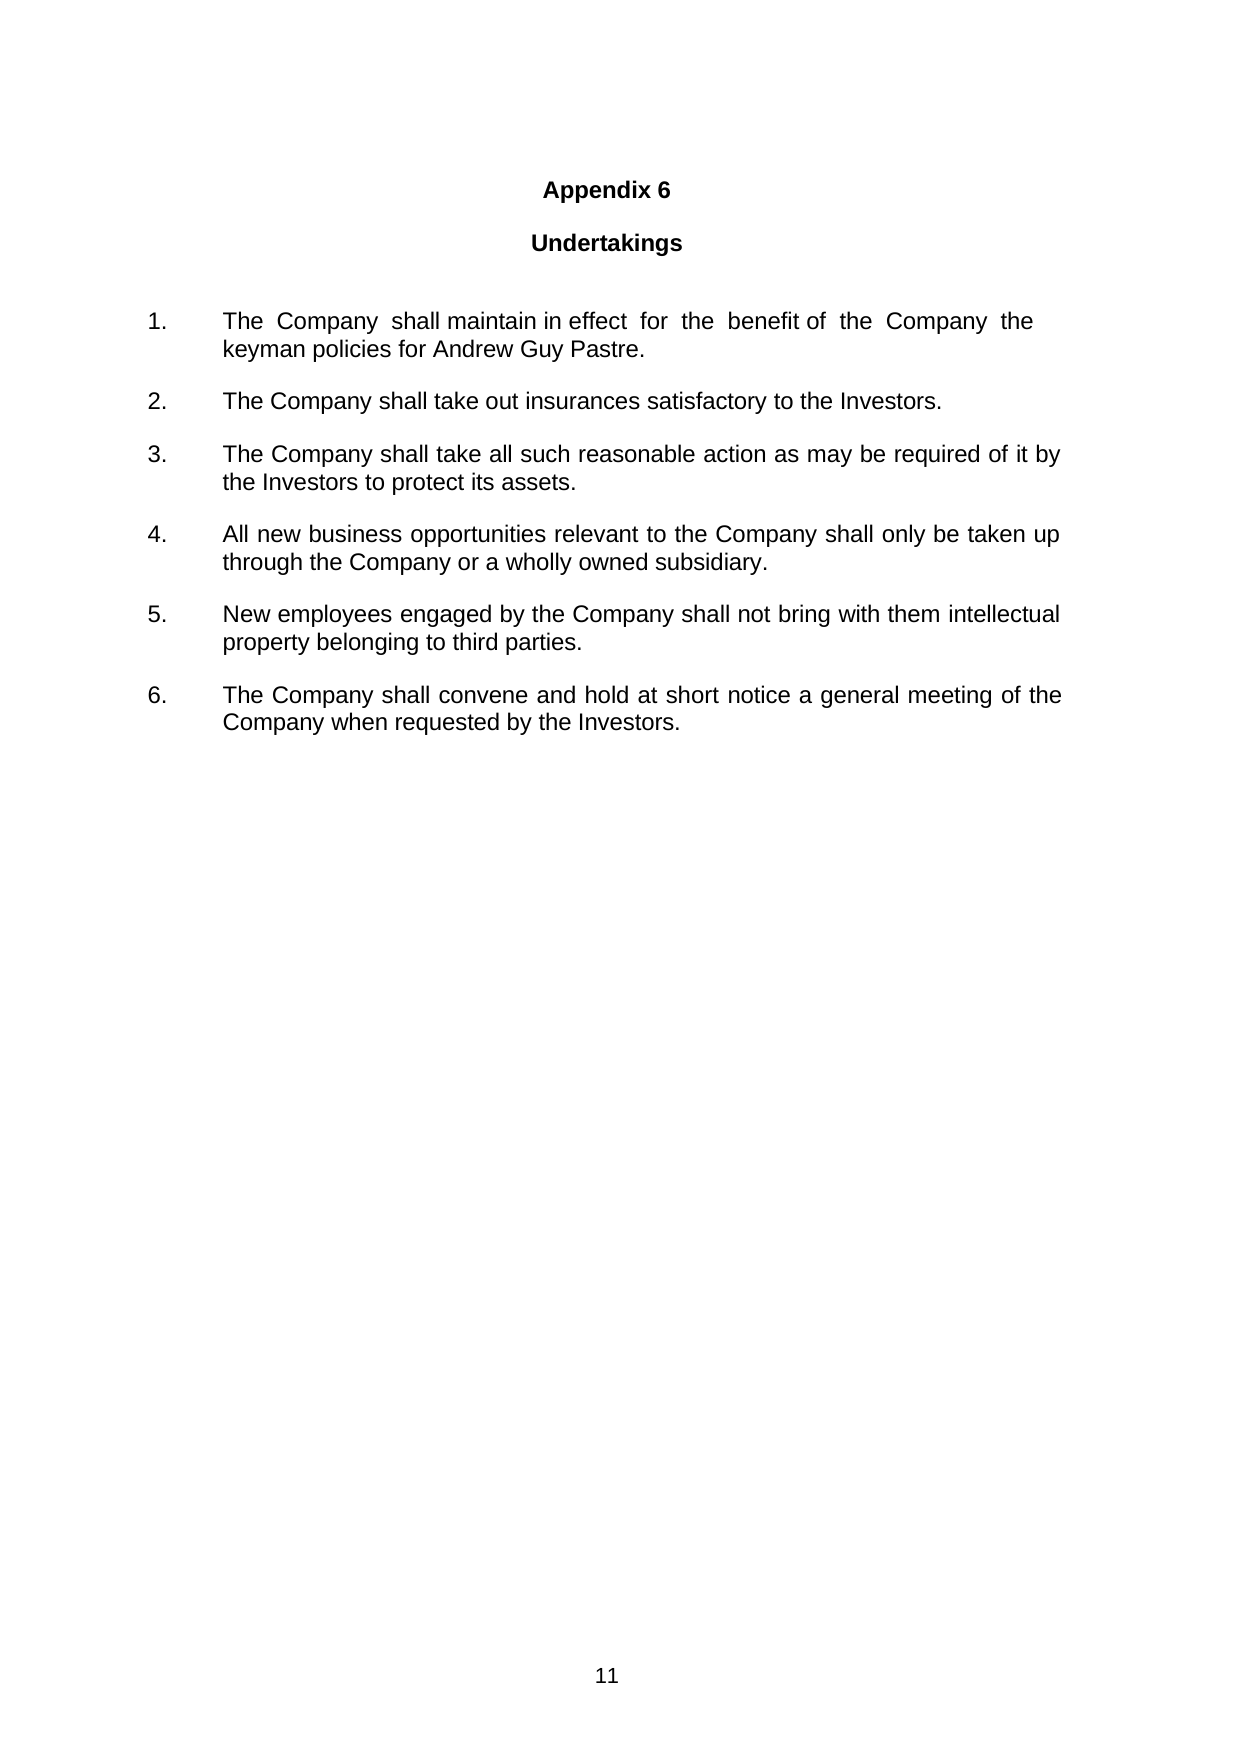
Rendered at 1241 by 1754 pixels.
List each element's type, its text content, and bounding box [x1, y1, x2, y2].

list The Company shall convene and hold at short notice a general meeting of the Company when requested by the Investors. [147, 681, 1066, 736]
list The Company shall take out insurances satisfactory to the Investors. [147, 387, 1078, 415]
subtitle Appendix 6 Undertakings [530, 176, 683, 256]
text 11 [366, 1663, 847, 1688]
list The Company shall maintain in effect for the benefit of the Company the keyman policies for Andrew Guy Pastre. [147, 307, 1066, 362]
list All new business opportunities relevant to the Company shall only be taken up through the Company or a wholly owned subsidiary. [147, 520, 1066, 575]
list The Company shall take all such reasonable action as may be required of it by the Investors to protect its assets. [147, 440, 1066, 495]
list New employees engaged by the Company shall not bring with them intellectual property belonging to third parties. [147, 600, 1066, 656]
